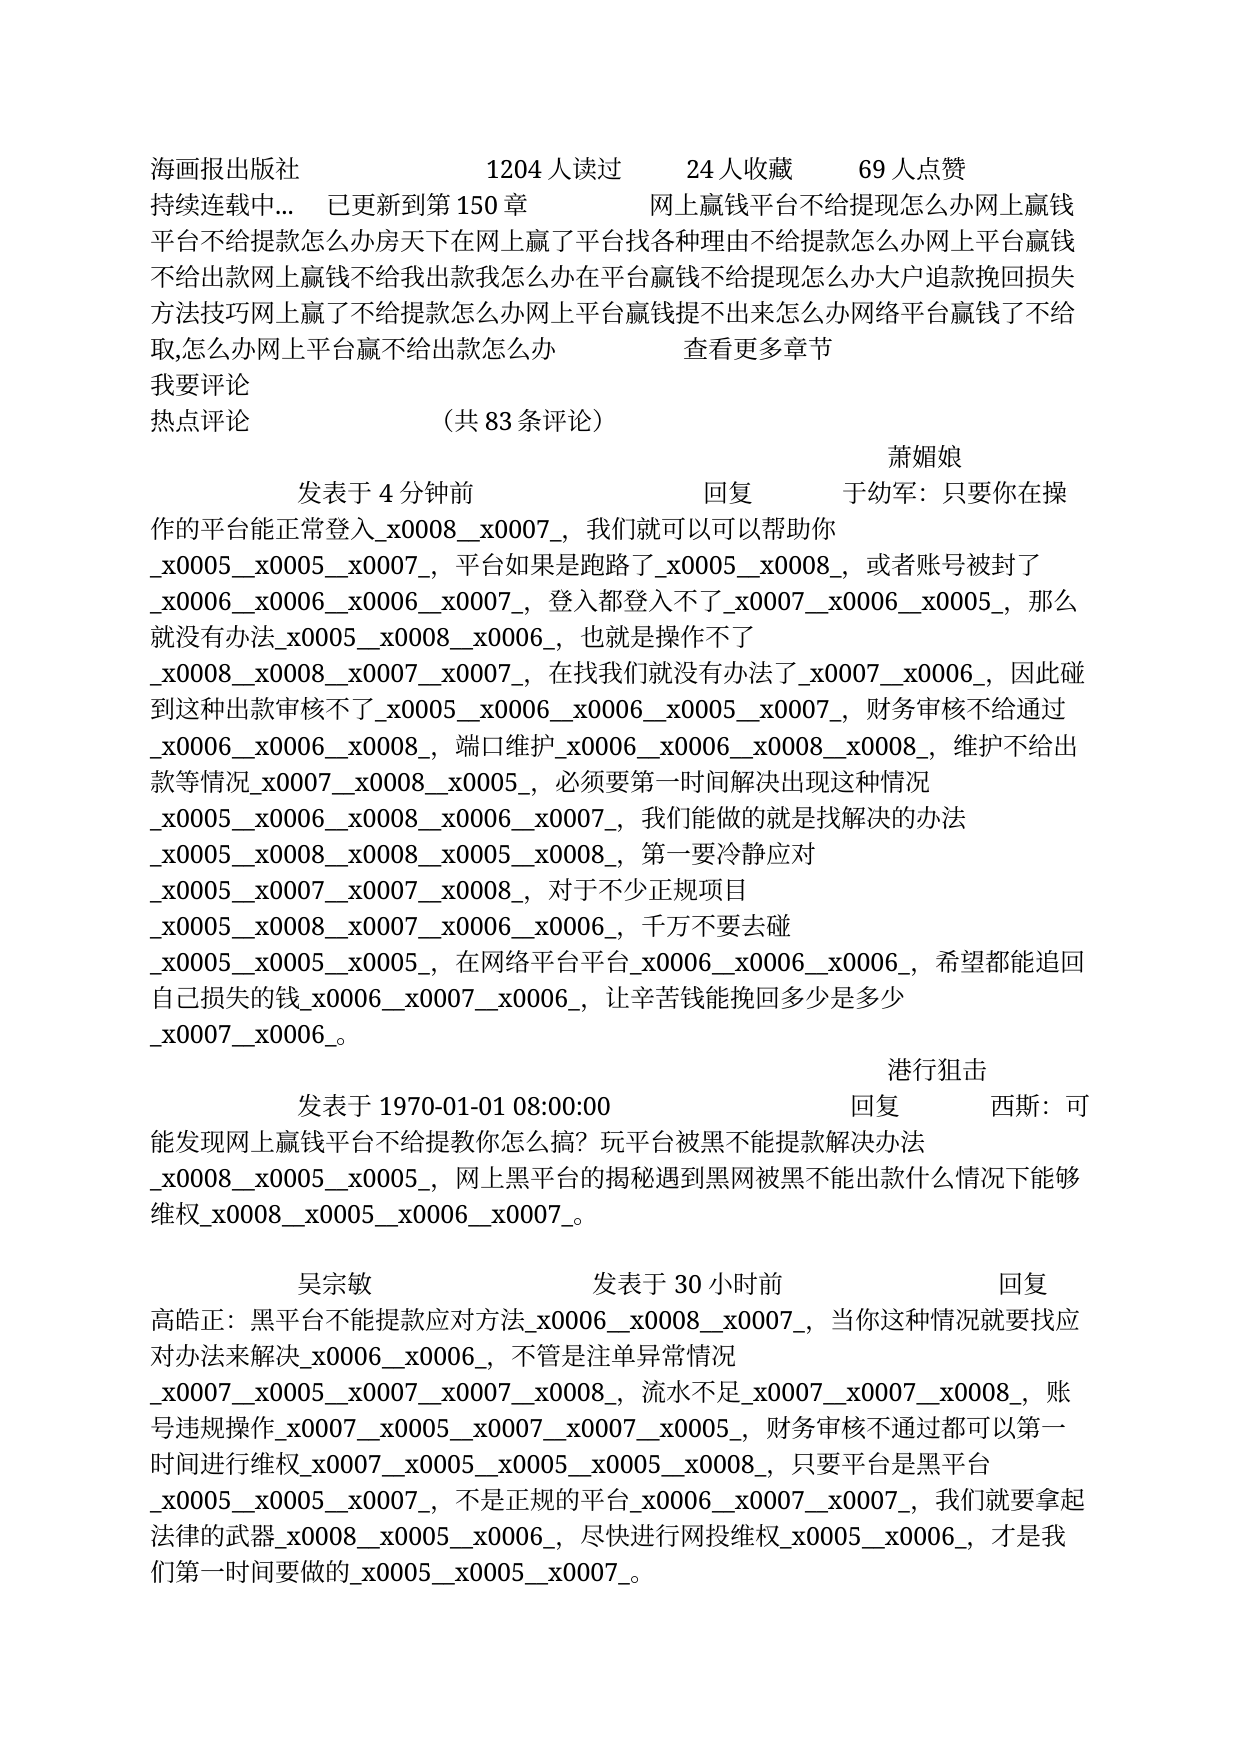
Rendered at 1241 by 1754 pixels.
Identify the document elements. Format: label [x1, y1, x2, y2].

text [150, 150, 1090, 1589]
